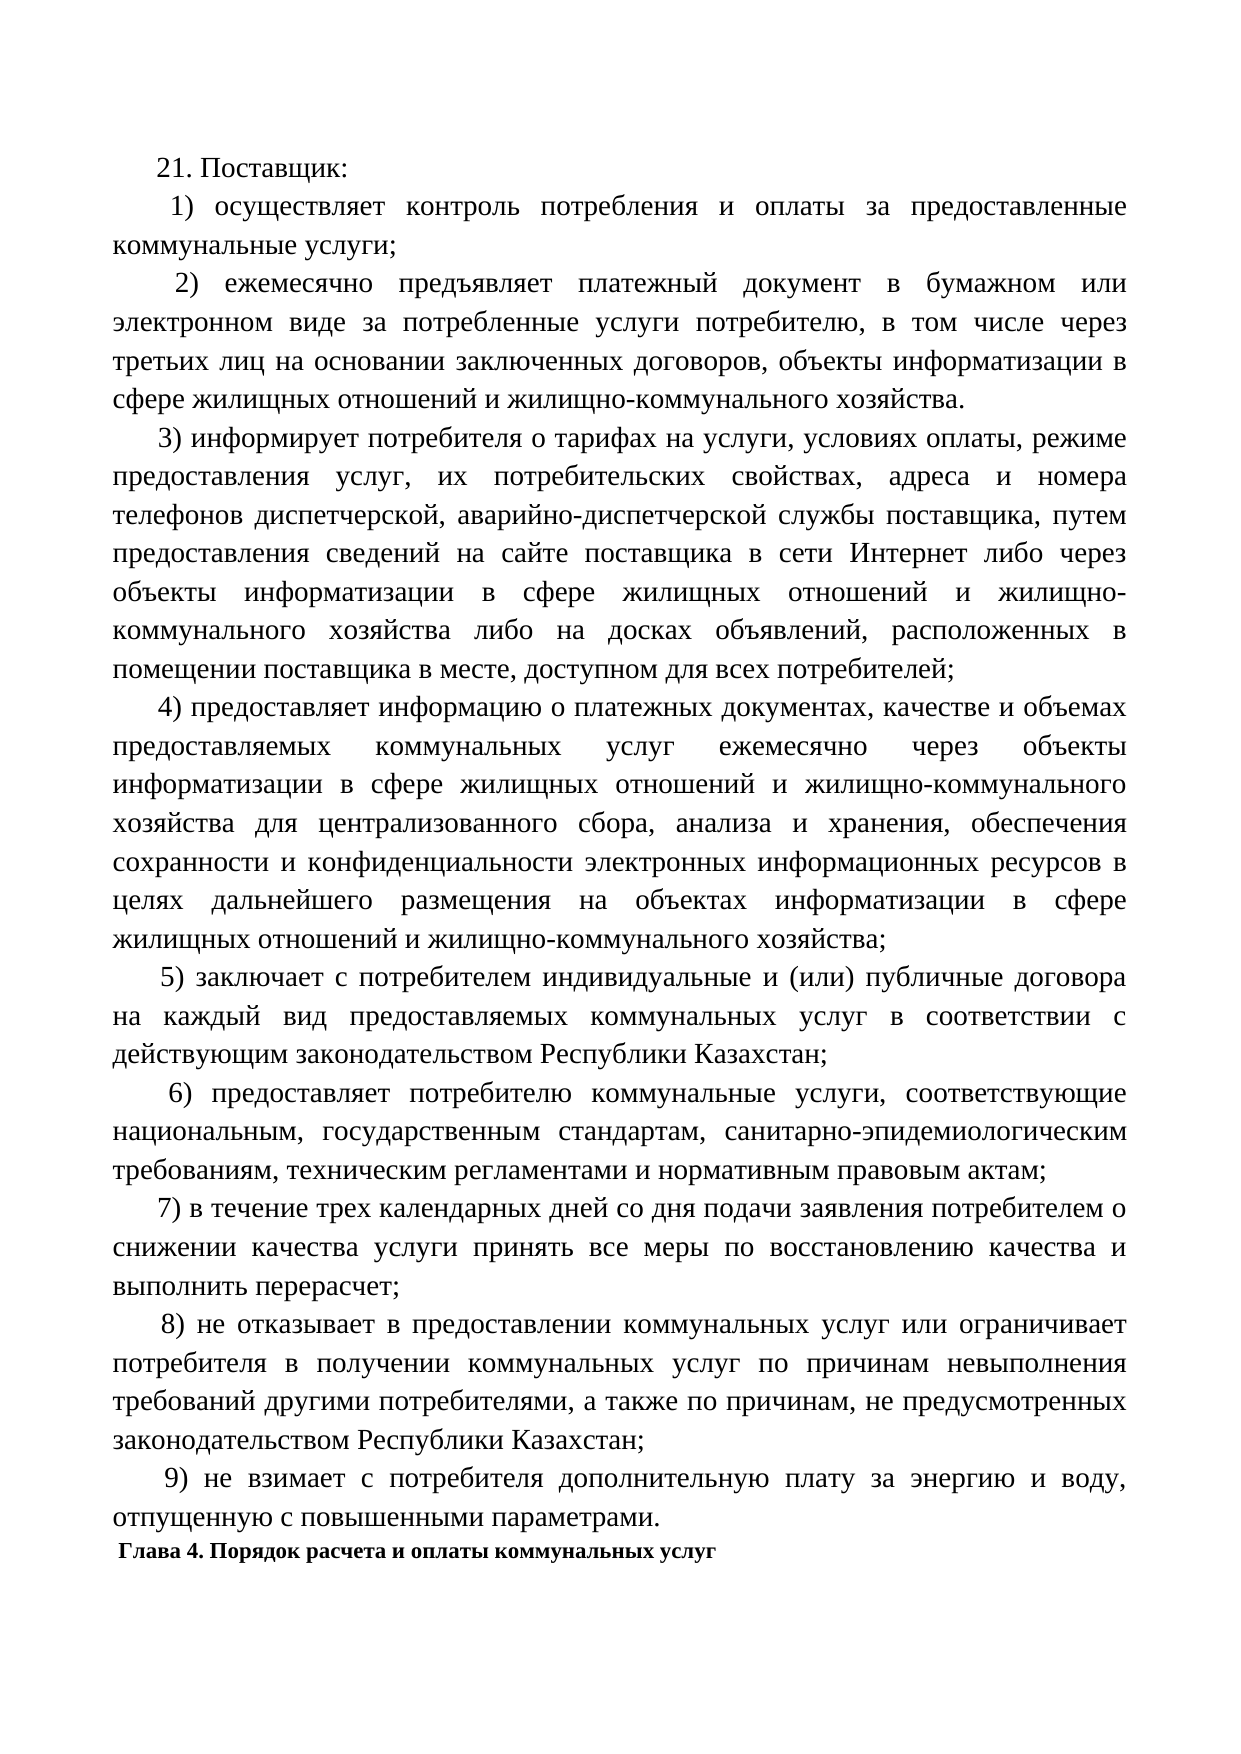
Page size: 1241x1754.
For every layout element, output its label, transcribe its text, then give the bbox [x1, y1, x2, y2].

text 3) информирует потребителя о тарифах на услуги, условиях оплаты, режиме предоставления услуг, их потребительских свойствах, адреса и номера телефонов диспетчерской, аварийно-диспетчерской службы поставщика, путем предоставления сведений на сайте поставщика в сети Интернет либо через объекты информатизации в сфере жилищных отношений и жилищно-коммунального хозяйства либо на досках объявлений, расположенных в помещении поставщика в месте, доступном для всех потребителей; [112, 420, 1128, 684]
text 1) осуществляет контроль потребления и оплаты за предоставленные коммунальные услуги; [112, 188, 1128, 261]
text 5) заключает с потребителем индивидуальные и (или) публичные договора на каждый вид предоставляемых коммунальных услуг в соответствии с действующим законодательством Республики Казахстан; [112, 959, 1128, 1070]
text 6) предоставляет потребителю коммунальные услуги, соответствующие национальным, государственным стандартам, санитарно-эпидемиологическим требованиям, техническим регламентами и нормативным правовым актам; [112, 1075, 1128, 1186]
text 9) не взимает с потребителя дополнительную плату за энергию и воду, отпущенную с повышенными параметрами. [112, 1460, 1128, 1532]
text Глава 4. Порядок расчета и оплаты коммунальных услуг [112, 1537, 1128, 1564]
text 2) ежемесячно предъявляет платежный документ в бумажном или электронном виде за потребленные услуги потребителю, в том числе через третьих лиц на основании заключенных договоров, объекты информатизации в сфере жилищных отношений и жилищно-коммунального хозяйства. [112, 266, 1128, 415]
text 4) предоставляет информацию о платежных документах, качестве и объемах предоставляемых коммунальных услуг ежемесячно через объекты информатизации в сфере жилищных отношений и жилищно-коммунального хозяйства для централизованного сбора, анализа и хранения, обеспечения сохранности и конфиденциальности электронных информационных ресурсов в целях дальнейшего размещения на объектах информатизации в сфере жилищных отношений и жилищно-коммунального хозяйства; [112, 689, 1128, 954]
text 7) в течение трех календарных дней со дня подачи заявления потребителем о снижении качества услуги принять все меры по восстановлению качества и выполнить перерасчет; [112, 1191, 1128, 1301]
text 21. Поставщик: [112, 150, 1128, 183]
text 8) не отказывает в предоставлении коммунальных услуг или ограничивает потребителя в получении коммунальных услуг по причинам невыполнения требований другими потребителями, а также по причинам, не предусмотренных законодательством Республики Казахстан; [112, 1306, 1128, 1455]
